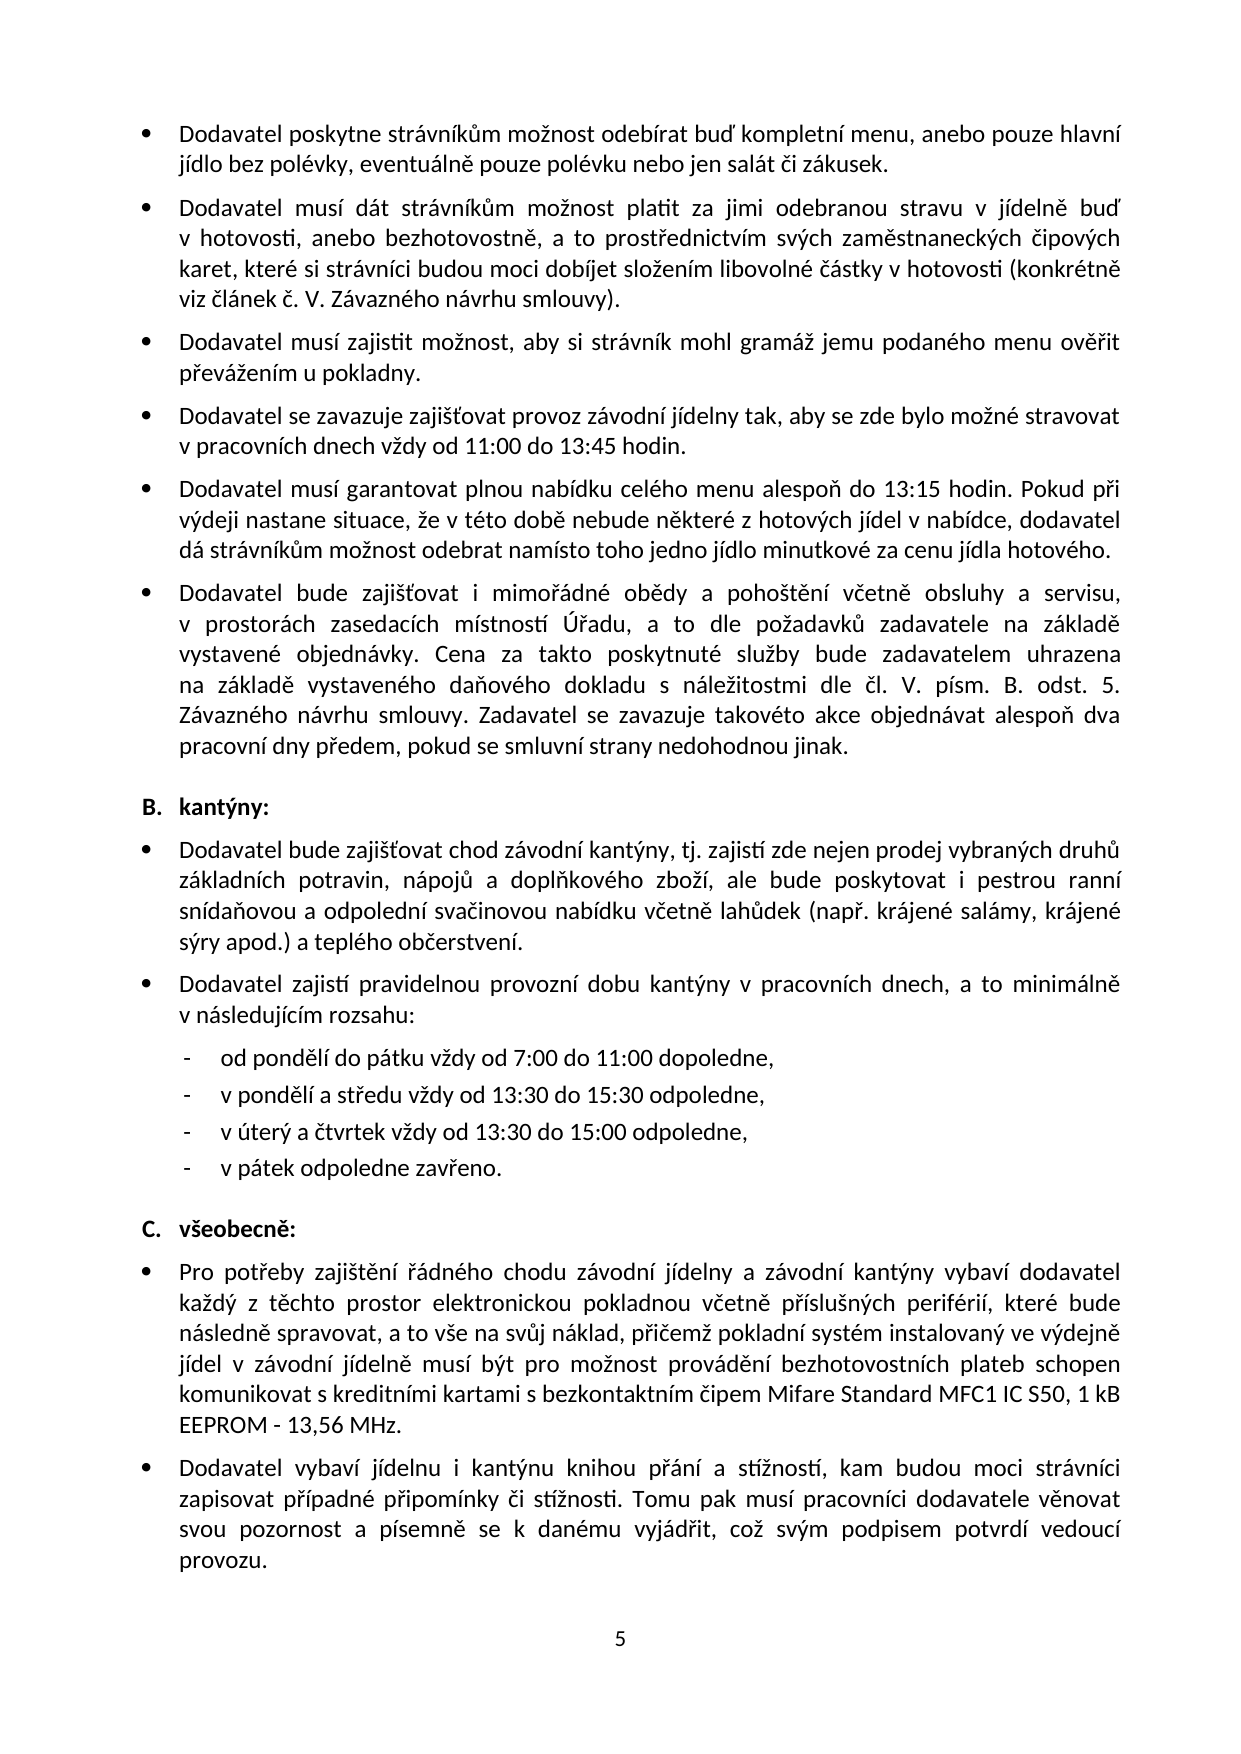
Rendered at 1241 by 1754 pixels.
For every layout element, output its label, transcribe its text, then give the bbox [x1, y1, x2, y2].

list Dodavatel vybaví jídelnu i kantýnu knihou přání a stížností, kam budou moci strávníci zapisovat případné připomínky či stížnosti. Tomu pak musí pracovníci dodavatele věnovat svou pozornost a písemně se k danému vyjádřit, což svým podpisem potvrdí vedoucí provozu. [142, 1452, 1122, 1574]
list kantýny: [142, 791, 1122, 822]
list Dodavatel bude zajišťovat chod závodní kantýny, tj. zajistí zde nejen prodej vybraných druhů základních potravin, nápojů a doplňkového zboží, ale bude poskytovat i pestrou ranní snídaňovou a odpolední svačinovou nabídku včetně lahůdek (např. krájené salámy, krájené sýry apod.) a teplého občerstvení. [142, 834, 1122, 956]
list Dodavatel musí dát strávníkům možnost platit za jimi odebranou stravu v jídelně buď v hotovosti, anebo bezhotovostně, a to prostřednictvím svých zaměstnaneckých čipových karet, které si strávníci budou moci dobíjet složením libovolné částky v hotovosti (konkrétně viz článek č. V. Závazného návrhu smlouvy). [142, 192, 1122, 314]
list v pondělí a středu vždy od 13:30 do 15:30 odpoledne, [183, 1079, 1122, 1109]
list všeobecně: [142, 1213, 1122, 1244]
list Dodavatel zajistí pravidelnou provozní dobu kantýny v pracovních dnech, a to minimálně v následujícím rozsahu: [142, 969, 1122, 1030]
list Dodavatel musí garantovat plnou nabídku celého menu alespoň do 13:15 hodin. Pokud při výdeji nastane situace, že v této době nebude některé z hotových jídel v nabídce, dodavatel dá strávníkům možnost odebrat namísto toho jedno jídlo minutkové za cenu jídla hotového. [142, 473, 1122, 565]
list Pro potřeby zajištění řádného chodu závodní jídelny a závodní kantýny vybaví dodavatel každý z těchto prostor elektronickou pokladnou včetně příslušných periférií, které bude následně spravovat, a to vše na svůj náklad, přičemž pokladní systém instalovaný ve výdejně jídel v závodní jídelně musí být pro možnost provádění bezhotovostních plateb schopen komunikovat s kreditními kartami s bezkontaktním čipem Mifare Standard MFC1 IC S50, 1 kB EEPROM - 13,56 MHz. [142, 1257, 1122, 1440]
list Dodavatel poskytne strávníkům možnost odebírat buď kompletní menu, anebo pouze hlavní jídlo bez polévky, eventuálně pouze polévku nebo jen salát či zákusek. [142, 118, 1122, 179]
list Dodavatel se zavazuje zajišťovat provoz závodní jídelny tak, aby se zde bylo možné stravovat v pracovních dnech vždy od 11:00 do 13:45 hodin. [142, 400, 1122, 461]
list Dodavatel musí zajistit možnost, aby si strávník mohl gramáž jemu podaného menu ověřit převážením u pokladny. [142, 326, 1122, 387]
list v úterý a čtvrtek vždy od 13:30 do 15:00 odpoledne, [183, 1116, 1122, 1146]
list od pondělí do pátku vždy od 7:00 do 11:00 dopoledne, [183, 1042, 1122, 1073]
list Dodavatel bude zajišťovat i mimořádné obědy a pohoštění včetně obsluhy a servisu, v prostorách zasedacích místností Úřadu, a to dle požadavků zadavatele na základě vystavené objednávky. Cena za takto poskytnuté služby bude zadavatelem uhrazena na základě vystaveného daňového dokladu s náležitostmi dle čl. V. písm. B. odst. 5. Závazného návrhu smlouvy. Zadavatel se zavazuje takovéto akce objednávat alespoň dva pracovní dny předem, pokud se smluvní strany nedohodnou jinak. [142, 577, 1122, 761]
list v pátek odpoledne zavřeno. [183, 1152, 1122, 1183]
